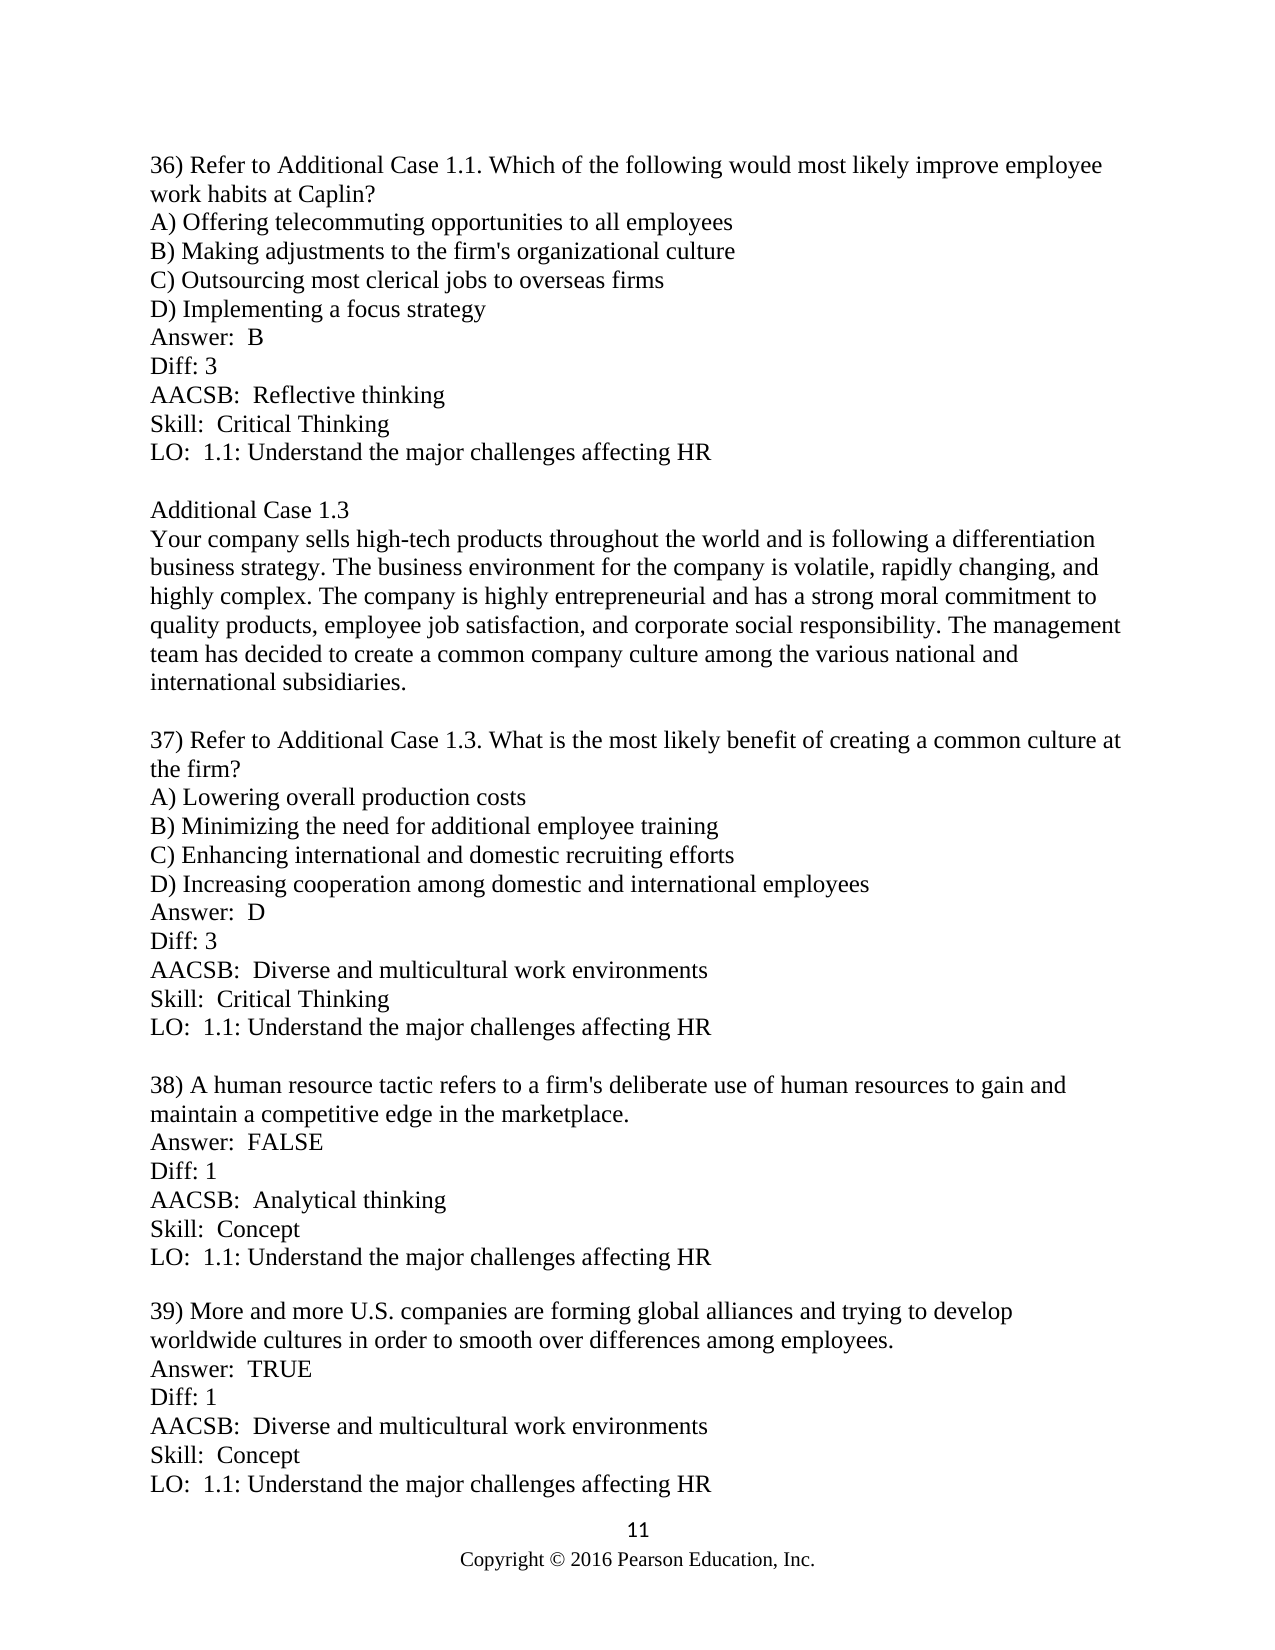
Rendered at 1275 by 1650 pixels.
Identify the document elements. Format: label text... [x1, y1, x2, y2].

text A) Offering telecommuting opportunities to all employees [150, 207, 1125, 236]
text 37) Refer to Additional Case 1.3. What is the most likely benefit of creating a common culture at the firm? [150, 725, 1125, 782]
text Diff: 1 [150, 1382, 1125, 1411]
text AACSB: Diverse and multicultural work environments [150, 1411, 1125, 1440]
text Your company sells high-tech products throughout the world and is following a differentiation business strategy. The business environment for the company is volatile, rapidly changing, and highly complex. The company is highly entrepreneurial and has a strong moral commitment to quality products, employee job satisfaction, and corporate social responsibility. The management team has decided to create a common company culture among the various national and international subsidiaries. [150, 524, 1125, 696]
text 38) A human resource tactic refers to a firm's deliberate use of human resources to gain and maintain a competitive edge in the marketplace. [150, 1070, 1125, 1127]
text Diff: 1 [150, 1156, 1125, 1185]
text C) Enhancing international and domestic recruiting efforts [150, 840, 1125, 869]
text Skill: Concept [150, 1214, 1125, 1242]
text D) Increasing cooperation among domestic and international employees [150, 869, 1125, 897]
text 39) More and more U.S. companies are forming global alliances and trying to develop worldwide cultures in order to smooth over differences among employees. [150, 1296, 1125, 1354]
text D) Implementing a focus strategy [150, 294, 1125, 322]
text A) Lowering overall production costs [150, 782, 1125, 811]
text B) Minimizing the need for additional employee training [150, 811, 1125, 840]
text Skill: Concept [150, 1440, 1125, 1469]
text LO: 1.1: Understand the major challenges affecting HR [150, 1242, 1125, 1271]
text Additional Case 1.3 [150, 495, 1125, 524]
text Diff: 3 [150, 926, 1125, 955]
text LO: 1.1: Understand the major challenges affecting HR [150, 437, 1125, 466]
text Skill: Critical Thinking [150, 409, 1125, 437]
text LO: 1.1: Understand the major challenges affecting HR [150, 1012, 1125, 1041]
text AACSB: Diverse and multicultural work environments [150, 955, 1125, 984]
text LO: 1.1: Understand the major challenges affecting HR [150, 1469, 1125, 1497]
text Answer: B [150, 322, 1125, 351]
text C) Outsourcing most clerical jobs to overseas firms [150, 265, 1125, 294]
text Skill: Critical Thinking [150, 984, 1125, 1012]
text Answer: FALSE [150, 1127, 1125, 1156]
text B) Making adjustments to the firm's organizational culture [150, 236, 1125, 265]
text Diff: 3 [150, 351, 1125, 380]
text Answer: D [150, 897, 1125, 926]
text Answer: TRUE [150, 1354, 1125, 1382]
text 36) Refer to Additional Case 1.1. Which of the following would most likely improve employee work habits at Caplin? [150, 150, 1125, 207]
text AACSB: Reflective thinking [150, 380, 1125, 409]
text AACSB: Analytical thinking [150, 1185, 1125, 1214]
